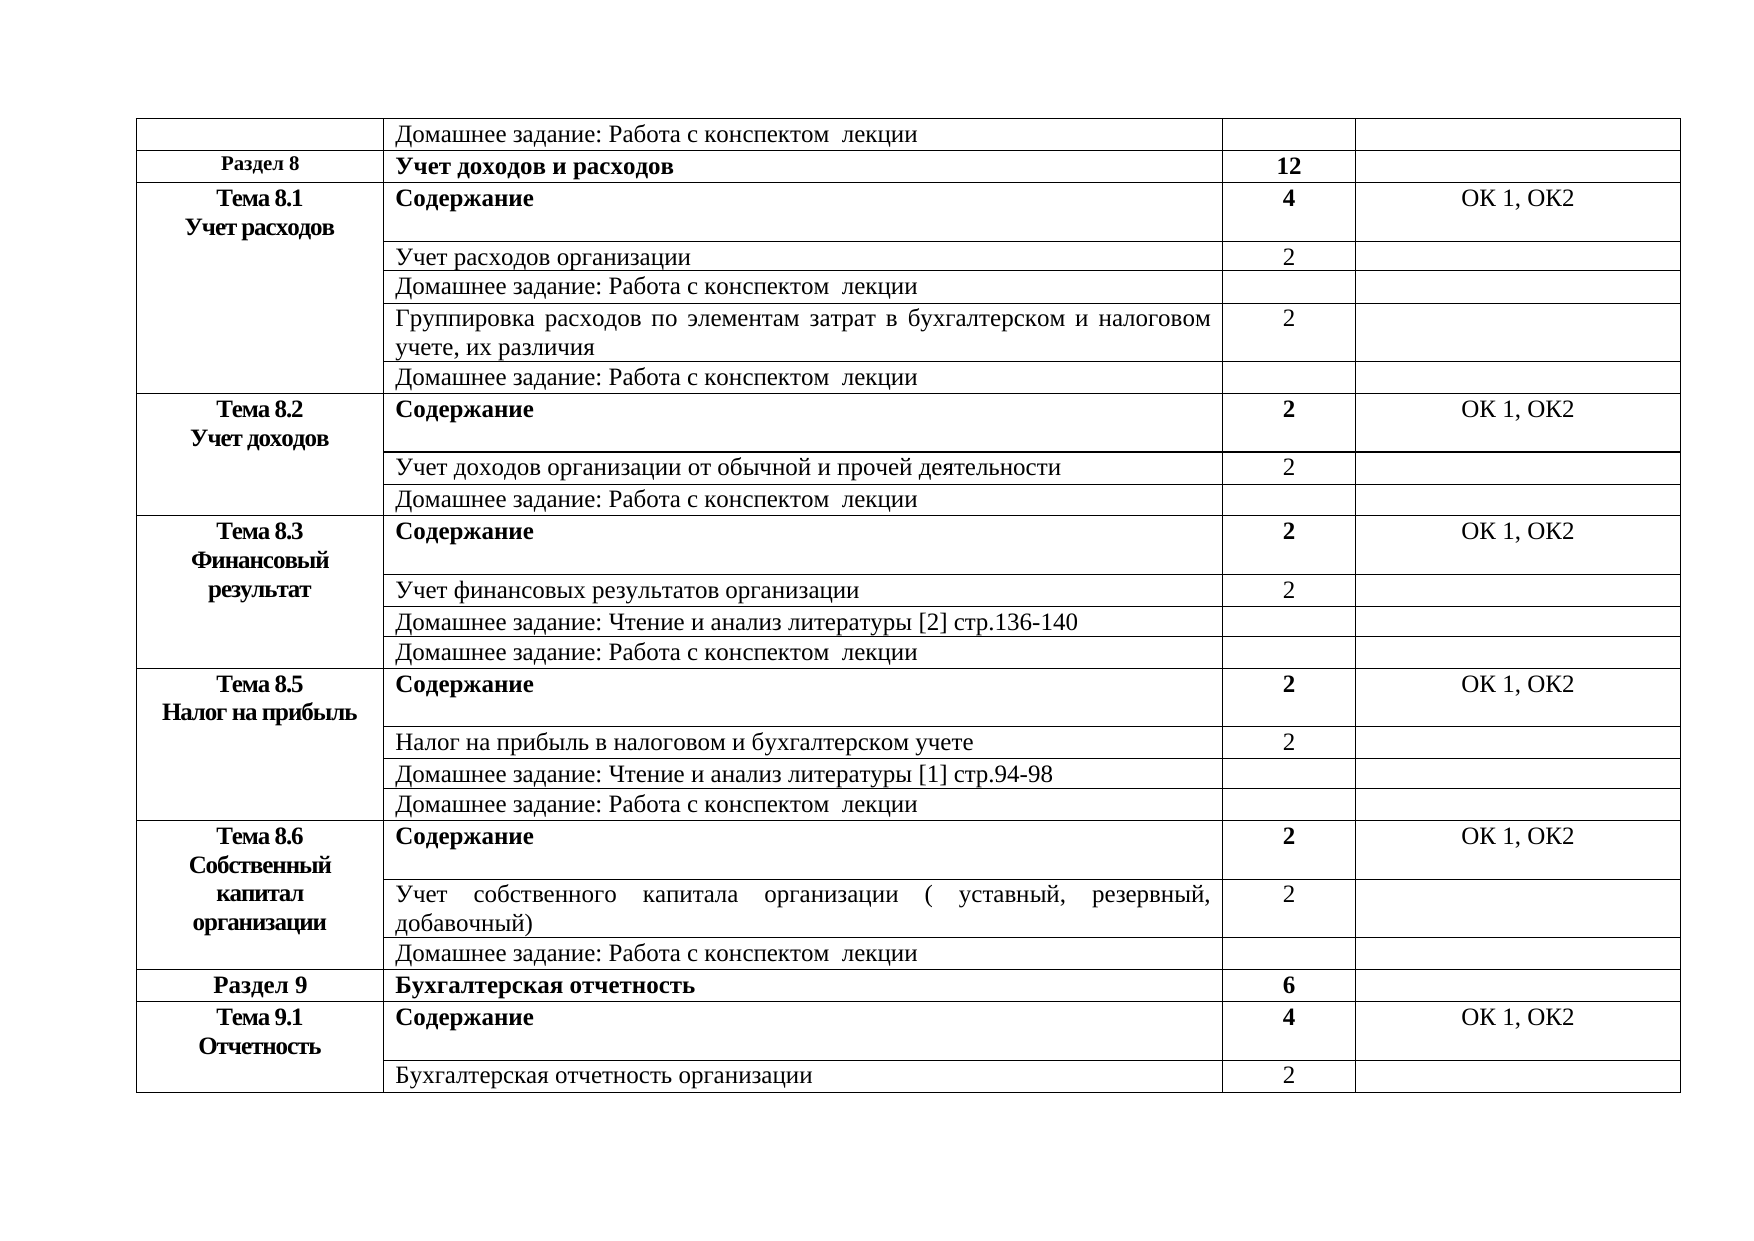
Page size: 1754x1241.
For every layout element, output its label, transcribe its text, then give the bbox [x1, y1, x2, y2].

table_cell Тема 8.1 Учет расходов [137, 183, 383, 393]
table_cell [1356, 453, 1680, 483]
table_cell [1223, 607, 1355, 636]
table_cell [1356, 1061, 1680, 1092]
table_cell ОК 1, ОК2 [1356, 669, 1680, 726]
table_cell [1356, 151, 1680, 182]
table_cell Тема 9.1 Отчетность [137, 1002, 383, 1092]
table_cell 2 [1223, 1061, 1355, 1092]
table_cell Домашнее задание: Работа с конспектом лекции [384, 789, 1222, 820]
table_cell 2 [1223, 575, 1355, 606]
table_cell 2 [1223, 727, 1355, 758]
table_cell [1223, 271, 1355, 302]
table_cell 4 [1223, 1002, 1355, 1059]
table_cell 12 [1223, 151, 1355, 182]
table_cell Содержание [384, 394, 1222, 451]
table_cell [1356, 880, 1680, 937]
table_cell [1223, 759, 1355, 788]
table_cell [1356, 271, 1680, 302]
table_cell [1356, 575, 1680, 606]
table_cell Домашнее задание: Работа с конспектом лекции [384, 119, 1222, 150]
table_cell Учет собственного капитала организации ( уставный, резервный, добавочный) [384, 880, 1222, 937]
table_cell 6 [1223, 970, 1355, 1001]
table_cell Содержание [384, 1002, 1222, 1059]
table_cell 2 [1223, 821, 1355, 878]
table_cell Учет доходов и расходов [384, 151, 1222, 182]
table_cell Бухгалтерская отчетность организации [384, 1061, 1222, 1092]
table_cell Домашнее задание: Работа с конспектом лекции [384, 362, 1222, 393]
table_cell Раздел 8 [137, 151, 383, 182]
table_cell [384, 938, 1222, 969]
table_cell 2 [1223, 453, 1355, 483]
table_cell [1223, 938, 1355, 969]
table_cell Тема 8.2 Учет доходов [137, 394, 383, 515]
table_cell 2 [1223, 394, 1355, 451]
table_cell Тема 8.5 Налог на прибыль [137, 669, 383, 820]
table_cell [1223, 637, 1355, 668]
table_cell [1356, 637, 1680, 668]
table_cell 2 [1223, 242, 1355, 270]
table_cell Содержание [384, 821, 1222, 878]
table_cell [1356, 789, 1680, 820]
table_cell [1356, 607, 1680, 636]
table_cell [1356, 119, 1680, 150]
table_cell [1356, 727, 1680, 758]
table_cell Бухгалтерская отчетность [384, 970, 1222, 1001]
table_cell Учет расходов организации [384, 242, 1222, 270]
table_cell ОК 1, ОК2 [1356, 516, 1680, 574]
table_cell Домашнее задание: Чтение и анализ литературы [1] стр.94-98 [384, 759, 1222, 788]
table_cell Содержание [384, 516, 1222, 574]
table_cell [1356, 242, 1680, 270]
table_cell Домашнее задание: Работа с конспектом лекции [384, 637, 1222, 668]
table_cell 2 [1223, 304, 1355, 361]
table_cell [1223, 789, 1355, 820]
table_cell [1223, 362, 1355, 393]
table_cell Группировка расходов по элементам затрат в бухгалтерском и налоговом учете, их различия [384, 304, 1222, 361]
table_cell [1356, 362, 1680, 393]
table_cell Налог на прибыль в налоговом и бухгалтерском учете [384, 727, 1222, 758]
table_cell 2 [1223, 669, 1355, 726]
table_cell ОК 1, ОК2 [1356, 394, 1680, 451]
table_cell Содержание [384, 183, 1222, 241]
table_cell 2 [1223, 516, 1355, 574]
table_cell Домашнее задание: Чтение и анализ литературы [2] стр.136-140 [384, 607, 1222, 636]
table_cell [1223, 485, 1355, 515]
table_cell [1356, 970, 1680, 1001]
table_cell Тема 8.3 Финансовый результат [137, 516, 383, 668]
table_cell Учет доходов организации от обычной и прочей деятельности [384, 453, 1222, 483]
table_cell [1356, 304, 1680, 361]
table_cell ОК 1, ОК2 [1356, 1002, 1680, 1059]
table_cell [1356, 759, 1680, 788]
table_cell Домашнее задание: Работа с конспектом лекции [384, 485, 1222, 515]
table_cell [1223, 119, 1355, 150]
table_cell Тема 8.6 Собственный капитал организации [137, 821, 383, 969]
table_cell Домашнее задание: Работа с конспектом лекции [384, 271, 1222, 302]
table_cell ОК 1, ОК2 [1356, 821, 1680, 878]
table_cell Содержание [384, 669, 1222, 726]
table_cell [1356, 938, 1680, 969]
table_cell 4 [1223, 183, 1355, 241]
table_cell Учет финансовых результатов организации [384, 575, 1222, 606]
table_cell [1356, 485, 1680, 515]
table_cell Раздел 9 [137, 970, 383, 1001]
table_cell ОК 1, ОК2 [1356, 183, 1680, 241]
table_cell 2 [1223, 880, 1355, 937]
